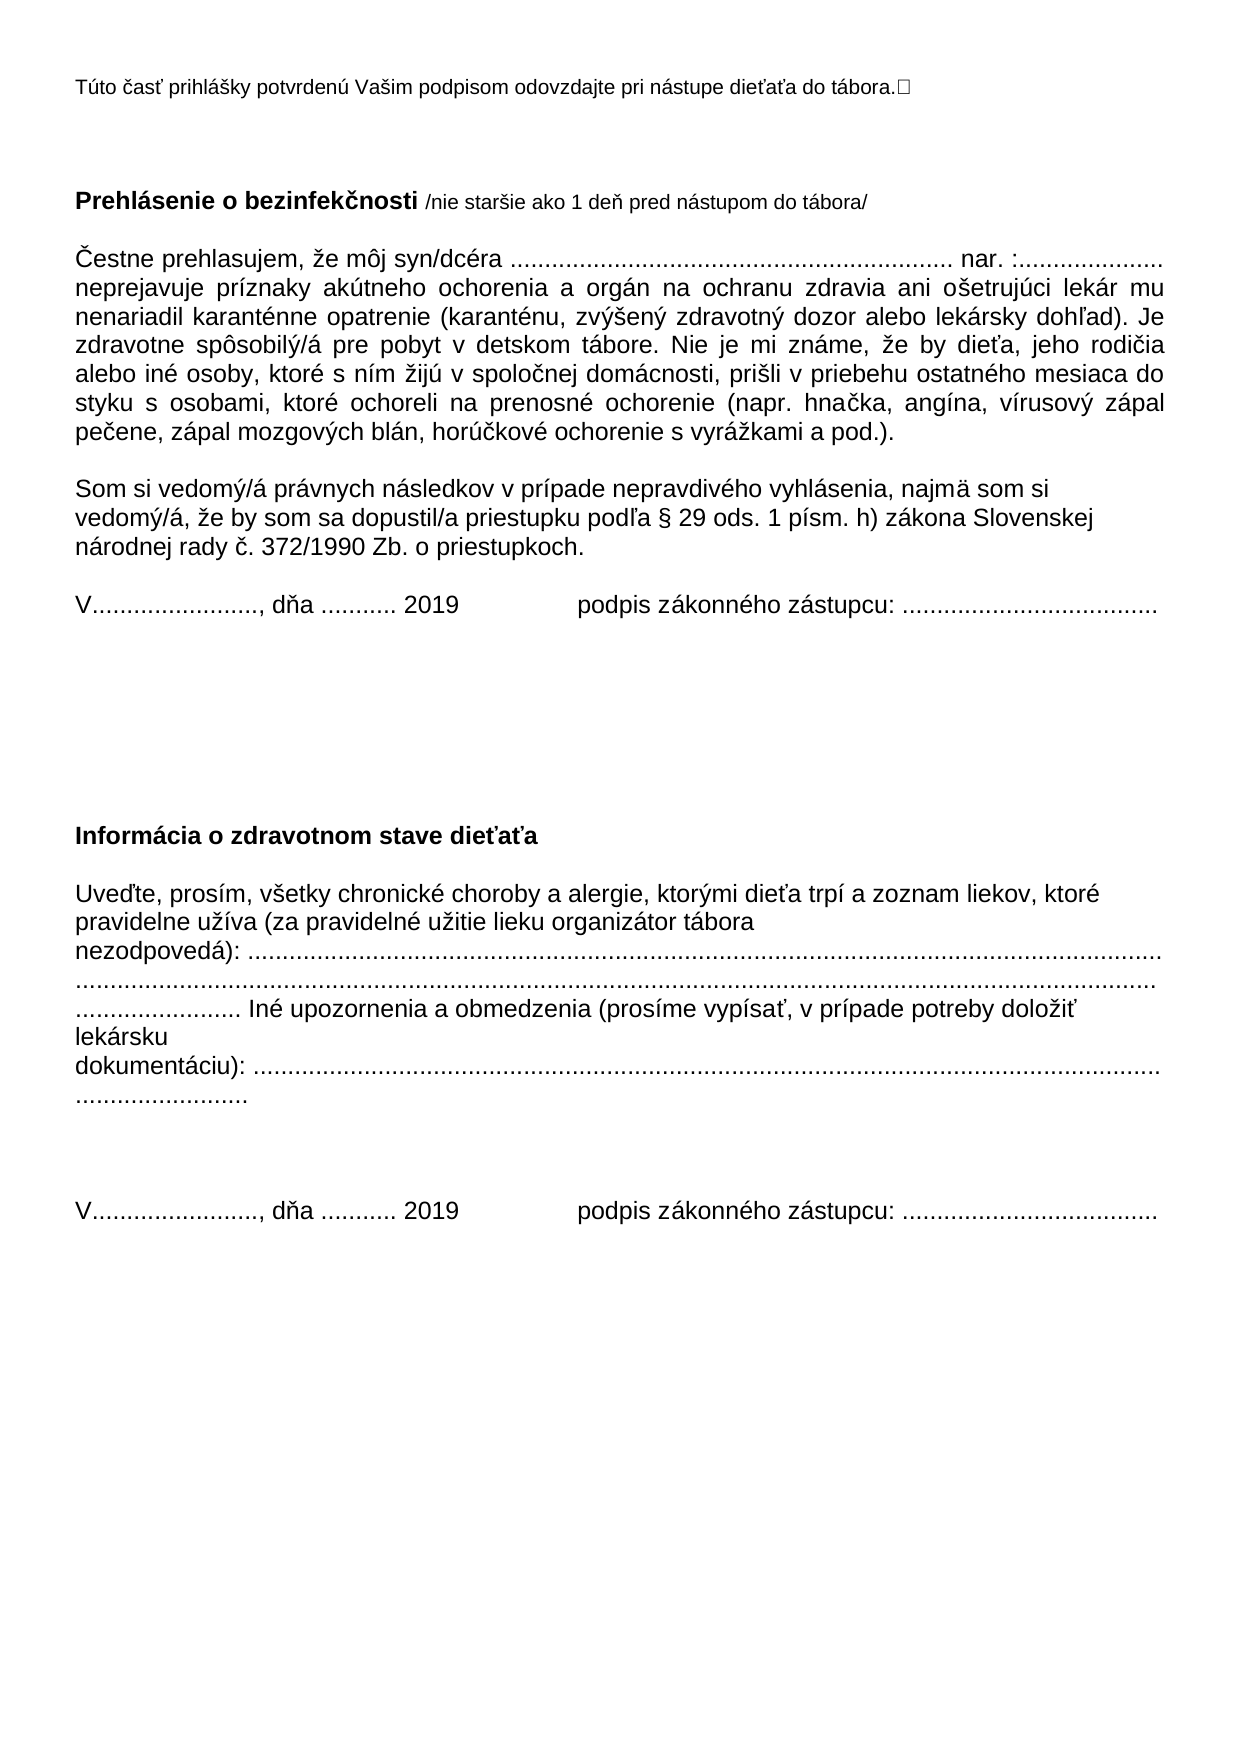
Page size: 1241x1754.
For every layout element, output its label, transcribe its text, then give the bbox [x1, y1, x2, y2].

text V........................, dňa ........... 2019 podpis zákonného zástupcu: ..................................... [75, 590, 1165, 618]
text Túto časť prihlášky potvrdenú Vašim podpisom odovzdajte pri nástupe dieťaťa do tábora. [75, 75, 1165, 99]
text Prehlásenie o bezinfekčnosti /nie staršie ako 1 deň pred nástupom do tábora/ [75, 186, 1165, 215]
text V........................, dňa ........... 2019 podpis zákonného zástupcu: ..................................... [75, 1196, 1165, 1224]
text Informácia o zdravotnom stave dieťaťa [75, 821, 1165, 849]
text Čestne prehlasujem, že môj syn/dcéra ................................................................ nar. :..................... neprejavuje príznaky akútneho ochorenia a orgán na ochranu zdravia ani ošetrujúci lekár mu nenariadil karanténne opatrenie (karanténu, zvýšený zdravotný dozor alebo lekársky dohľad). Je zdravotne spôsobilý/á pre pobyt v detskom tábore. Nie je mi známe, že by dieťa, jeho rodičia alebo iné osoby, ktoré s ním žijú v spoločnej domácnosti, prišli v priebehu ostatného mesiaca do styku s osobami, ktoré ochoreli na prenosné ochorenie (napr. hnačka, angína, vírusový zápal pečene, zápal mozgových blán, horúčkové ochorenie s vyrážkami a pod.). [75, 244, 1165, 445]
text Uveďte, prosím, všetky chronické choroby a alergie, ktorými dieťa trpí a zoznam liekov, ktoré pravidelne užíva (za pravidelné užitie lieku organizátor tábora nezodpovedá): ........................................................................................................................................................................................................................................................................................................................ Iné upozornenia a obmedzenia (prosíme vypísať, v prípade potreby doložiť lekársku dokumentáciu): ............................................................................................................................................................ [75, 878, 1165, 1108]
text Som si vedomý/á právnych následkov v prípade nepravdivého vyhlásenia, najmä som si vedomý/á, že by som sa dopustil/a priestupku podľa § 29 ods. 1 písm. h) zákona Slovenskej národnej rady č. 372/1990 Zb. o priestupkoch. [75, 474, 1165, 561]
